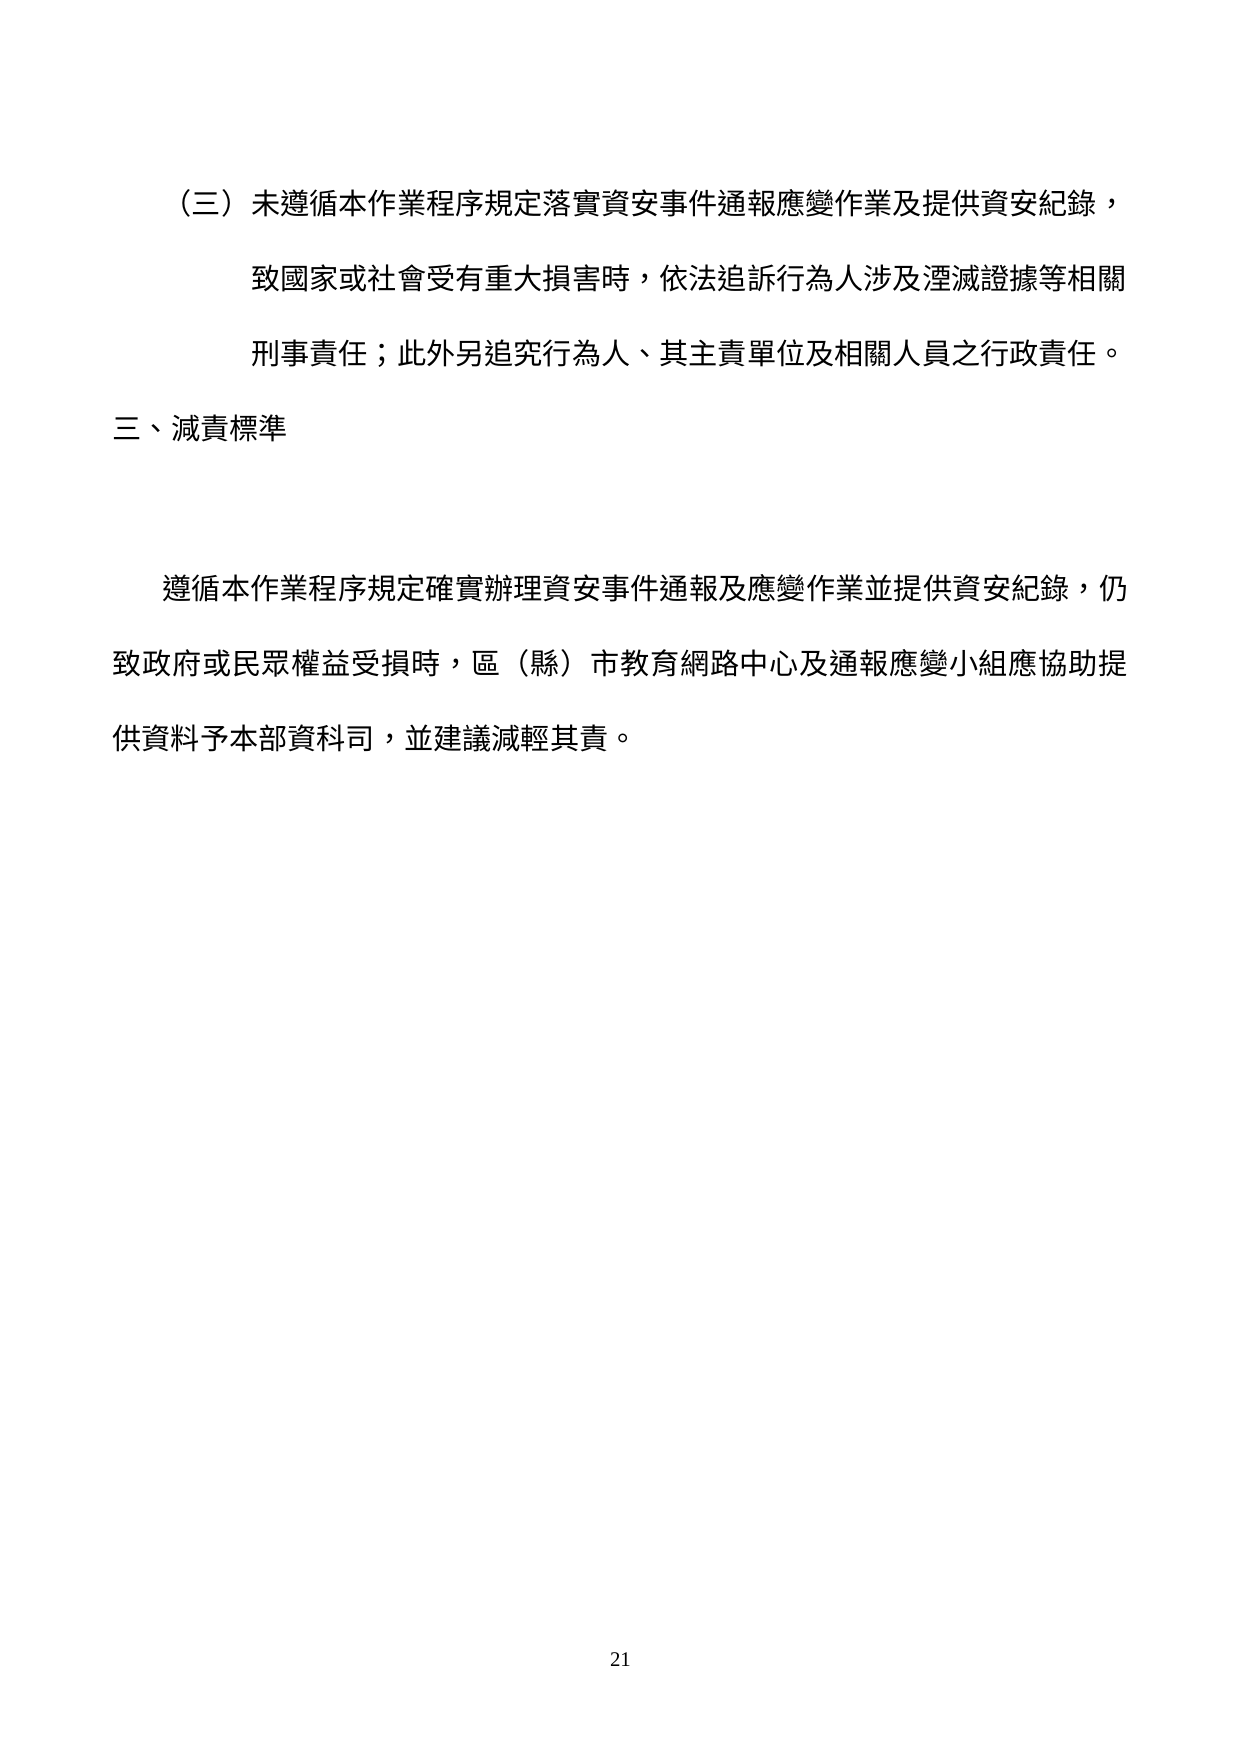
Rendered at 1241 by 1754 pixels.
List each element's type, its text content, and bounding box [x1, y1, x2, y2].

text 遵循本作業程序規定確實辦理資安事件通報及應變作業並提供資安紀錄，仍致政府或民眾權益受損時，區（縣）市教育網路中心及通報應變小組應協助提供資料予本部資科司，並建議減輕其責。 [112, 549, 1128, 774]
subtitle 減責標準 [112, 389, 1128, 464]
list 未遵循本作業程序規定落實資安事件通報應變作業及提供資安紀錄，致國家或社會受有重大損害時，依法追訴行為人涉及湮滅證據等相關刑事責任；此外另追究行為人、其主責單位及相關人員之行政責任。 [162, 164, 1128, 389]
